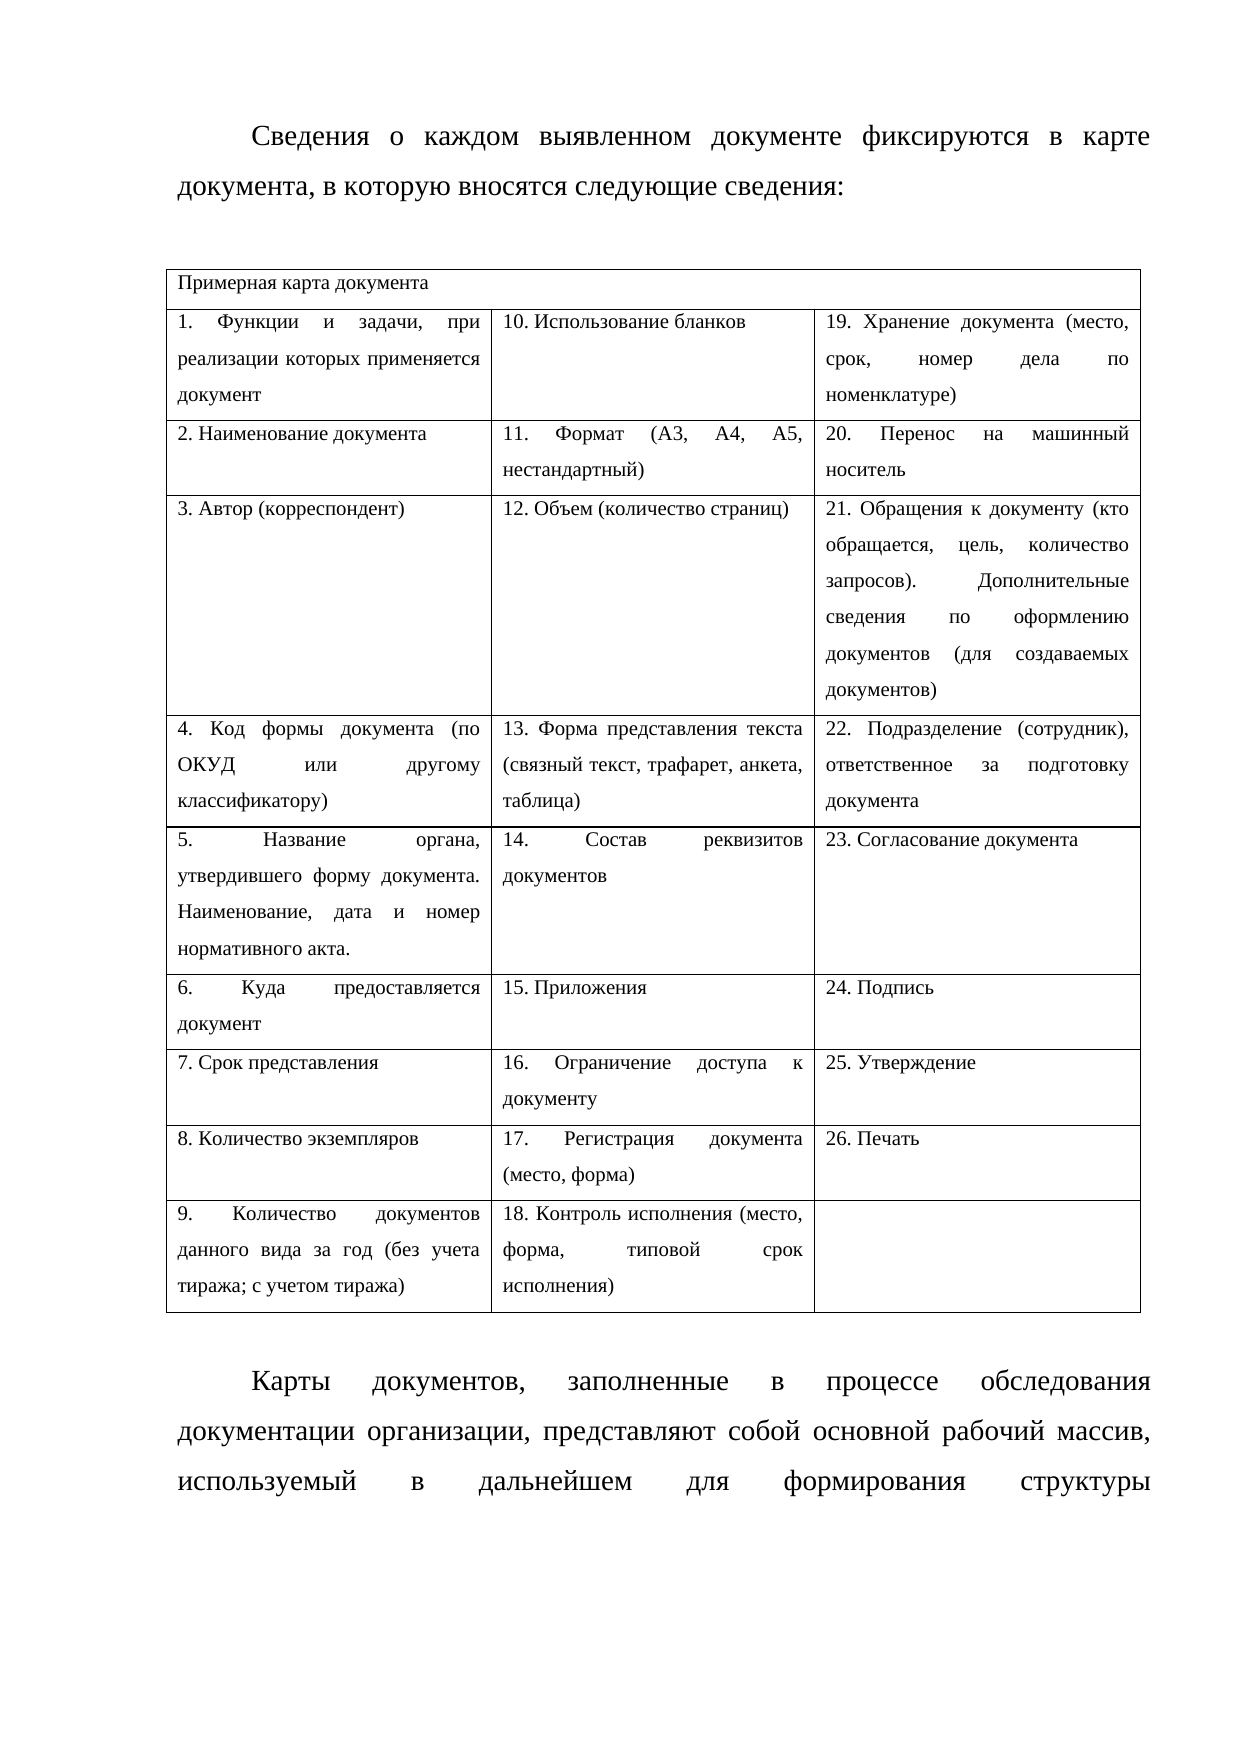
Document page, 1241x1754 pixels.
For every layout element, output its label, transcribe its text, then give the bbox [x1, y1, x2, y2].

table_cell 8. Количество экземпляров [167, 1126, 491, 1200]
table_cell 23. Согласование документа [815, 828, 1140, 974]
table_cell 22. Подразделение (сотрудник), ответственное за подготовку документа [815, 716, 1140, 826]
table_cell [815, 1201, 1140, 1312]
table_header Примерная карта документа [167, 270, 1140, 308]
table_cell 24. Подпись [815, 975, 1140, 1049]
text Сведения о каждом выявленном документе фиксируются в карте документа, в которую вносятся следующие сведения: [177, 118, 1152, 202]
table_cell 15. Приложения [492, 975, 814, 1049]
table_cell 2. Наименование документа [167, 421, 491, 495]
table_cell 7. Срок представления [167, 1050, 491, 1125]
table_cell 4. Код формы документа (по ОКУД или другому классификатору) [167, 716, 491, 826]
table_cell 20. Перенос на машинный носитель [815, 421, 1140, 495]
table_cell 10. Использование бланков [492, 310, 814, 420]
table_cell 17. Регистрация документа (место, форма) [492, 1126, 814, 1200]
table_cell 26. Печать [815, 1126, 1140, 1200]
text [177, 1363, 1152, 1497]
table_cell 1. Функции и задачи, при реализации которых применяется документ [167, 310, 491, 420]
table_cell 25. Утверждение [815, 1050, 1140, 1125]
table_cell 9. Количество документов данного вида за год (без учета тиража; с учетом тиража) [167, 1201, 491, 1312]
table_cell 13. Форма представления текста (связный текст, трафарет, анкета, таблица) [492, 716, 814, 826]
table_cell 12. Объем (количество страниц) [492, 496, 814, 715]
table_cell 18. Контроль исполнения (место, форма, типовой срок исполнения) [492, 1201, 814, 1312]
table_cell 16. Ограничение доступа к документу [492, 1050, 814, 1125]
table_cell 19. Хранение документа (место, срок, номер дела по номенклатуре) [815, 310, 1140, 420]
table_cell 6. Куда предоставляется документ [167, 975, 491, 1049]
table_cell 5. Название органа, утвердившего форму документа. Наименование, дата и номер нормативного акта. [167, 828, 491, 974]
table_cell 11. Формат (А3, А4, А5, нестандартный) [492, 421, 814, 495]
table_cell 21. Обращения к документу (кто обращается, цель, количество запросов). Дополнительные сведения по оформлению документов (для создаваемых документов) [815, 496, 1140, 715]
table_cell 14. Состав реквизитов документов [492, 828, 814, 974]
table_cell 3. Автор (корреспондент) [167, 496, 491, 715]
